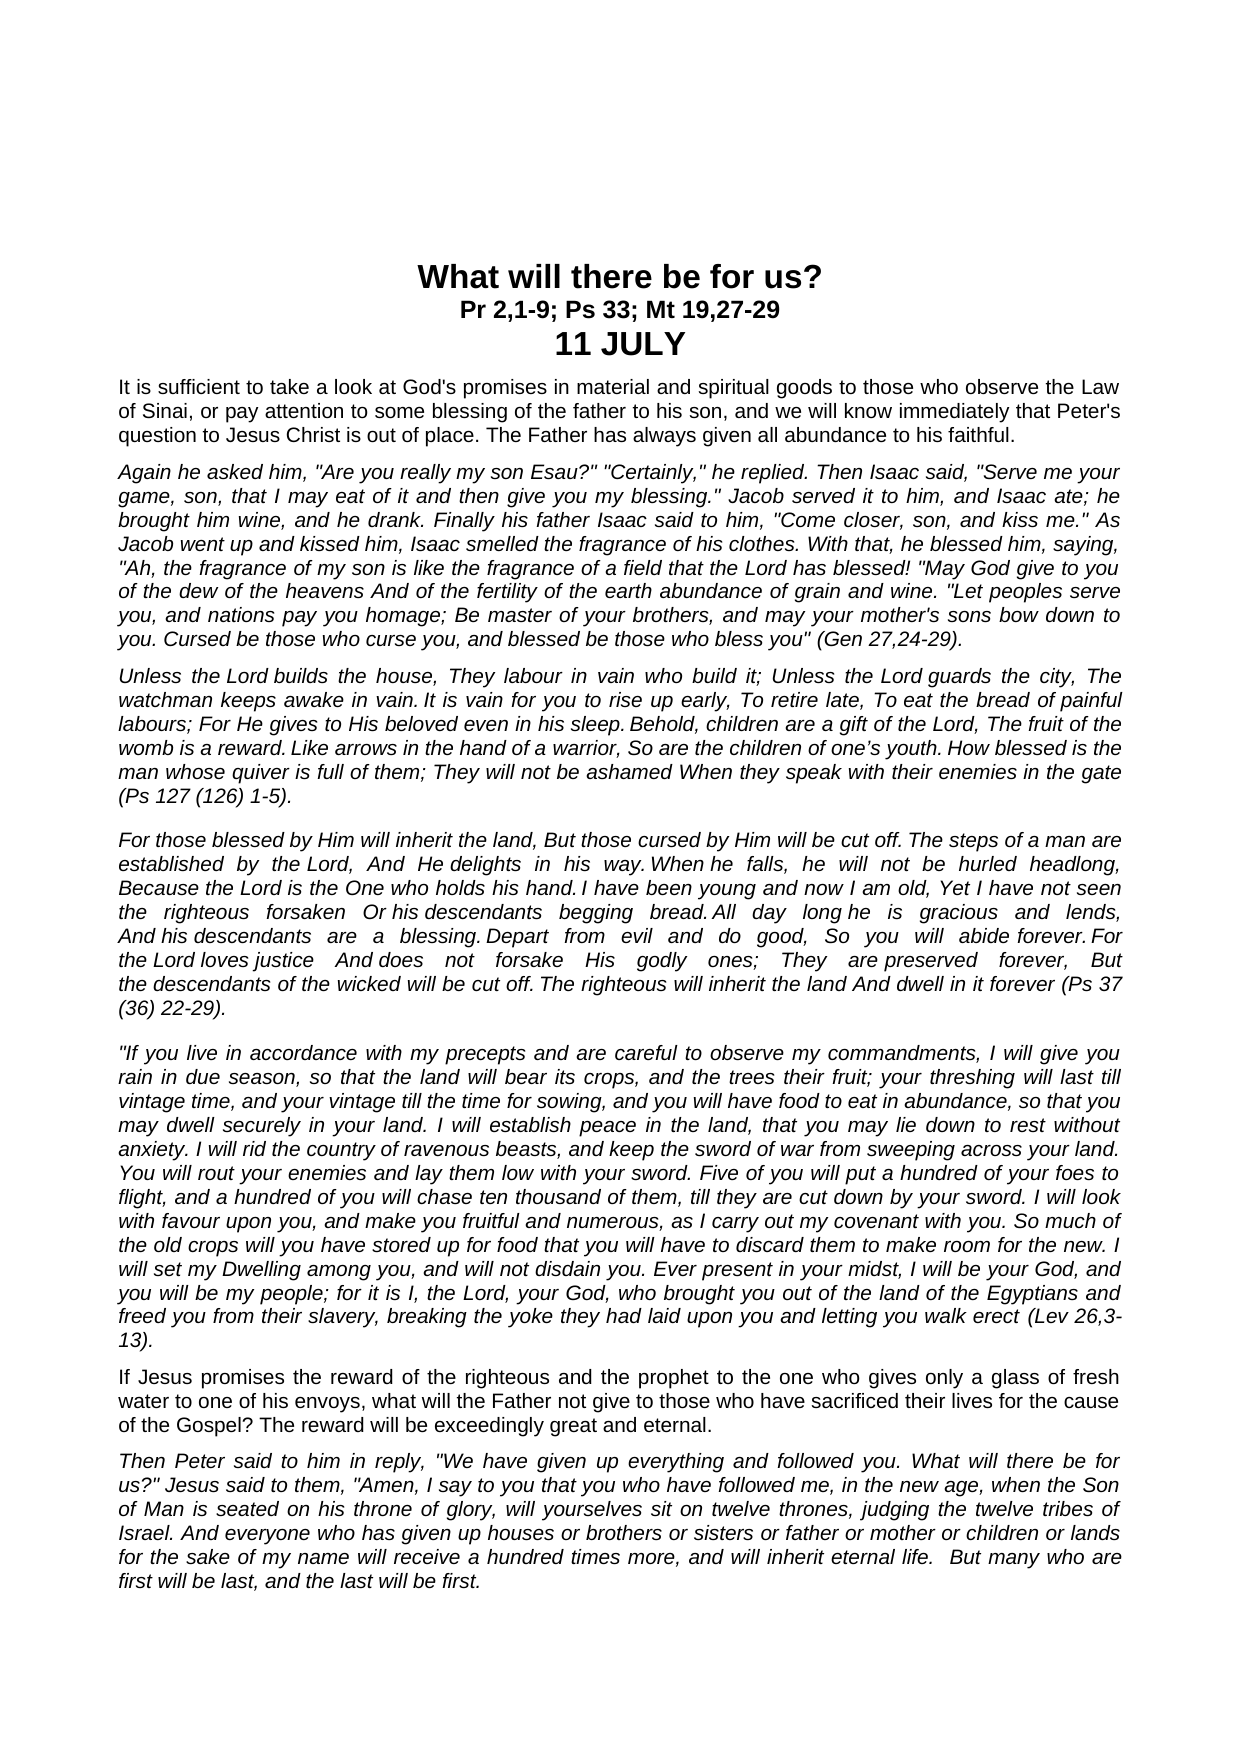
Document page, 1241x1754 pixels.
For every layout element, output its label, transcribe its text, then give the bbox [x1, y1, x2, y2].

text "If you live in accordance with my precepts and are careful to observe my commandments, I will give you rain in due season, so that the land will bear its crops, and the trees their fruit; your threshing will last till vintage time, and your vintage till the time for sowing, and you will have food to eat in abundance, so that you may dwell securely in your land. I will establish peace in the land, that you may lie down to rest without anxiety. I will rid the country of ravenous beasts, and keep the sword of war from sweeping across your land. You will rout your enemies and lay them low with your sword. Five of you will put a hundred of your foes to flight, and a hundred of you will chase ten thousand of them, till they are cut down by your sword. I will look with favour upon you, and make you fruitful and numerous, as I carry out my covenant with you. So much of the old crops will you have stored up for food that you will have to discard them to make room for the new. I will set my Dwelling among you, and will not disdain you. Ever present in your midst, I will be your God, and you will be my people; for it is I, the Lord, your God, who brought you out of the land of the Egyptians and freed you from their slavery, breaking the yoke they had laid upon you and letting you walk erect (Lev 26,3-13). [118, 1041, 1122, 1352]
text Again he asked him, "Are you really my son Esau?" "Certainly," he replied. Then Isaac said, "Serve me your game, son, that I may eat of it and then give you my blessing." Jacob served it to him, and Isaac ate; he brought him wine, and he drank. Finally his father Isaac said to him, "Come closer, son, and kiss me." As Jacob went up and kissed him, Isaac smelled the fragrance of his clothes. With that, he blessed him, saying, "Ah, the fragrance of my son is like the fragrance of a field that the Lord has blessed! "May God give to you of the dew of the heavens And of the fertility of the earth abundance of grain and wine. "Let peoples serve you, and nations pay you homage; Be master of your brothers, and may your mother's sons bow down to you. Cursed be those who curse you, and blessed be those who bless you" (Gen 27,24-29). [118, 459, 1122, 651]
text For those blessed by Him will inherit the land, But those cursed by Him will be cut off. The steps of a man are established by the Lord, And He delights in his way. When he falls, he will not be hurled headlong, Because the Lord is the One who holds his hand. I have been young and now I am old, Yet I have not seen the righteous forsaken Or his descendants begging bread. All day long he is gracious and lends, And his descendants are a blessing. Depart from evil and do good, So you will abide forever. For the Lord loves justice And does not forsake His godly ones; They are preserved forever, But the descendants of the wicked will be cut off. The righteous will inherit the land And dwell in it forever (Ps 37 (36) 22-29). [118, 828, 1122, 1020]
subtitle Pr 2,1-9; Ps 33; Mt 19,27-29 [118, 295, 1122, 324]
text If Jesus promises the reward of the righteous and the prophet to the one who gives only a glass of fresh water to one of his envoys, what will the Father not give to those who have sacrificed their lives for the cause of the Gospel? The reward will be exceedingly great and eternal. [118, 1365, 1122, 1437]
text Then Peter said to him in reply, "We have given up everything and followed you. What will there be for us?" Jesus said to them, "Amen, I say to you that you who have followed me, in the new age, when the Son of Man is seated on his throne of glory, will yourselves sit on twelve thrones, judging the twelve tribes of Israel. And everyone who has given up houses or brothers or sisters or father or mother or children or lands for the sake of my name will receive a hundred times more, and will inherit eternal life. But many who are first will be last, and the last will be first. [118, 1449, 1122, 1593]
subtitle 11 JULY [118, 324, 1122, 363]
text Unless the Lord builds the house, They labour in vain who build it; Unless the Lord guards the city, The watchman keeps awake in vain. It is vain for you to rise up early, To retire late, To eat the bread of painful labours; For He gives to His beloved even in his sleep. Behold, children are a gift of the Lord, The fruit of the womb is a reward. Like arrows in the hand of a warrior, So are the children of one’s youth. How blessed is the man whose quiver is full of them; They will not be ashamed When they speak with their enemies in the gate (Ps 127 (126) 1-5). [118, 664, 1122, 807]
subtitle What will there be for us? [118, 257, 1122, 295]
text It is sufficient to take a look at God's promises in material and spiritual goods to those who observe the Law of Sinai, or pay attention to some blessing of the father to his son, and we will know immediately that Peter's question to Jesus Christ is out of place. The Father has always given all abundance to his faithful. [118, 375, 1122, 447]
